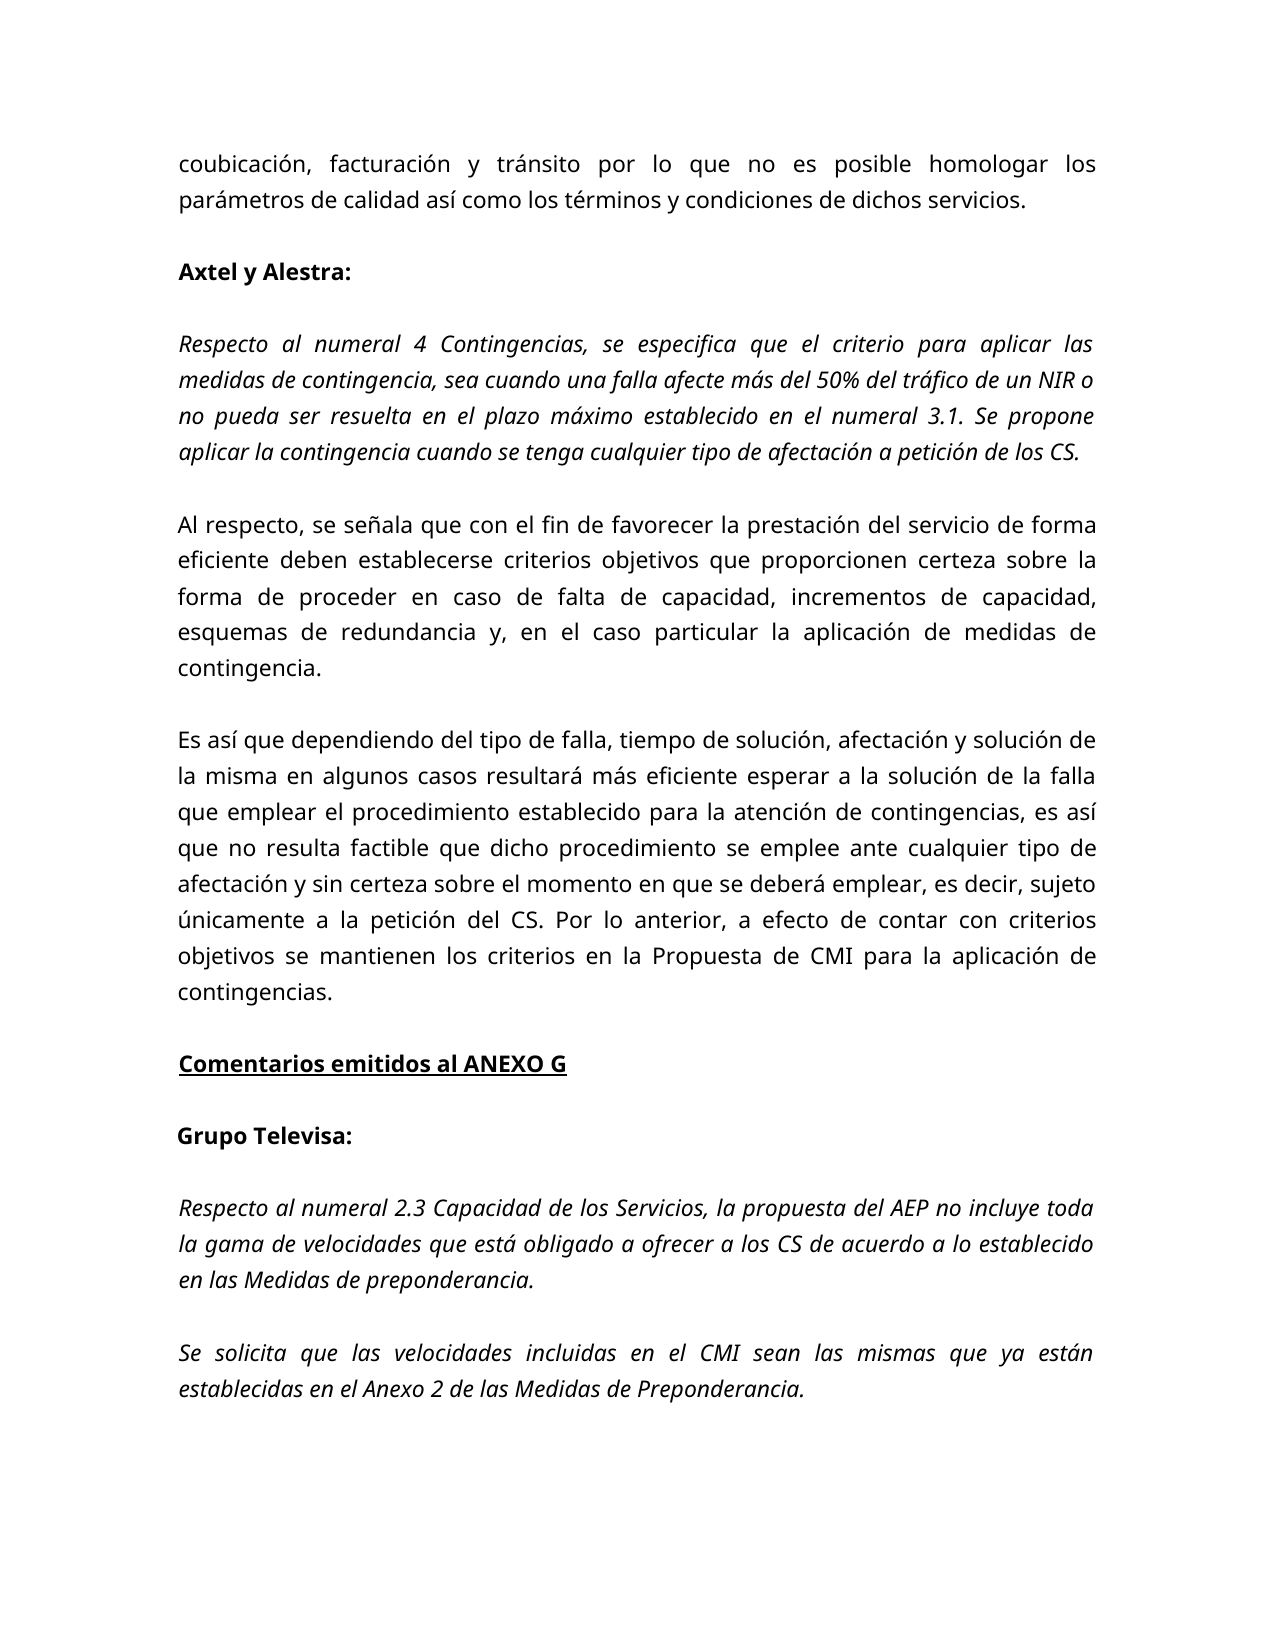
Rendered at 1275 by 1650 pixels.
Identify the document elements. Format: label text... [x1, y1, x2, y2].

text Al respecto, se señala que con el fin de favorecer la prestación del servicio de forma eficiente deben establecerse criterios objetivos que proporcionen certeza sobre la forma de proceder en caso de falta de capacidad, incrementos de capacidad, esquemas de redundancia y, en el caso particular la aplicación de medidas de contingencia. [177, 508, 1098, 683]
text Respecto al numeral 4 Contingencias, se especifica que el criterio para aplicar las medidas de contingencia, sea cuando una falla afecte más del 50% del tráfico de un NIR o no pueda ser resuelta en el plazo máximo establecido en el numeral 3.1. Se propone aplicar la contingencia cuando se tenga cualquier tipo de afectación a petición de los CS. [178, 328, 1098, 467]
text Respecto al numeral 2.3 Capacidad de los Servicios, la propuesta del AEP no incluye toda la gama de velocidades que está obligado a ofrecer a los CS de acuerdo a lo establecido en las Medidas de preponderancia. [178, 1192, 1098, 1295]
text Es así que dependiendo del tipo de falla, tiempo de solución, afectación y solución de la misma en algunos casos resultará más eficiente esperar a la solución de la falla que emplear el procedimiento establecido para la atención de contingencias, es así que no resulta factible que dicho procedimiento se emplee ante cualquier tipo de afectación y sin certeza sobre el momento en que se deberá emplear, es decir, sujeto únicamente a la petición del CS. Por lo anterior, a efecto de contar con criterios objetivos se mantienen los criterios en la Propuesta de CMI para la aplicación de contingencias. [177, 724, 1098, 1007]
text Se solicita que las velocidades incluidas en el CMI sean las mismas que ya están establecidas en el Anexo 2 de las Medidas de Preponderancia. [178, 1337, 1098, 1404]
text Axtel y Alestra: [178, 256, 1098, 287]
text Grupo Televisa: [177, 1120, 1093, 1151]
text Comentarios emitidos al ANEXO G [178, 1048, 1098, 1079]
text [178, 148, 1098, 215]
